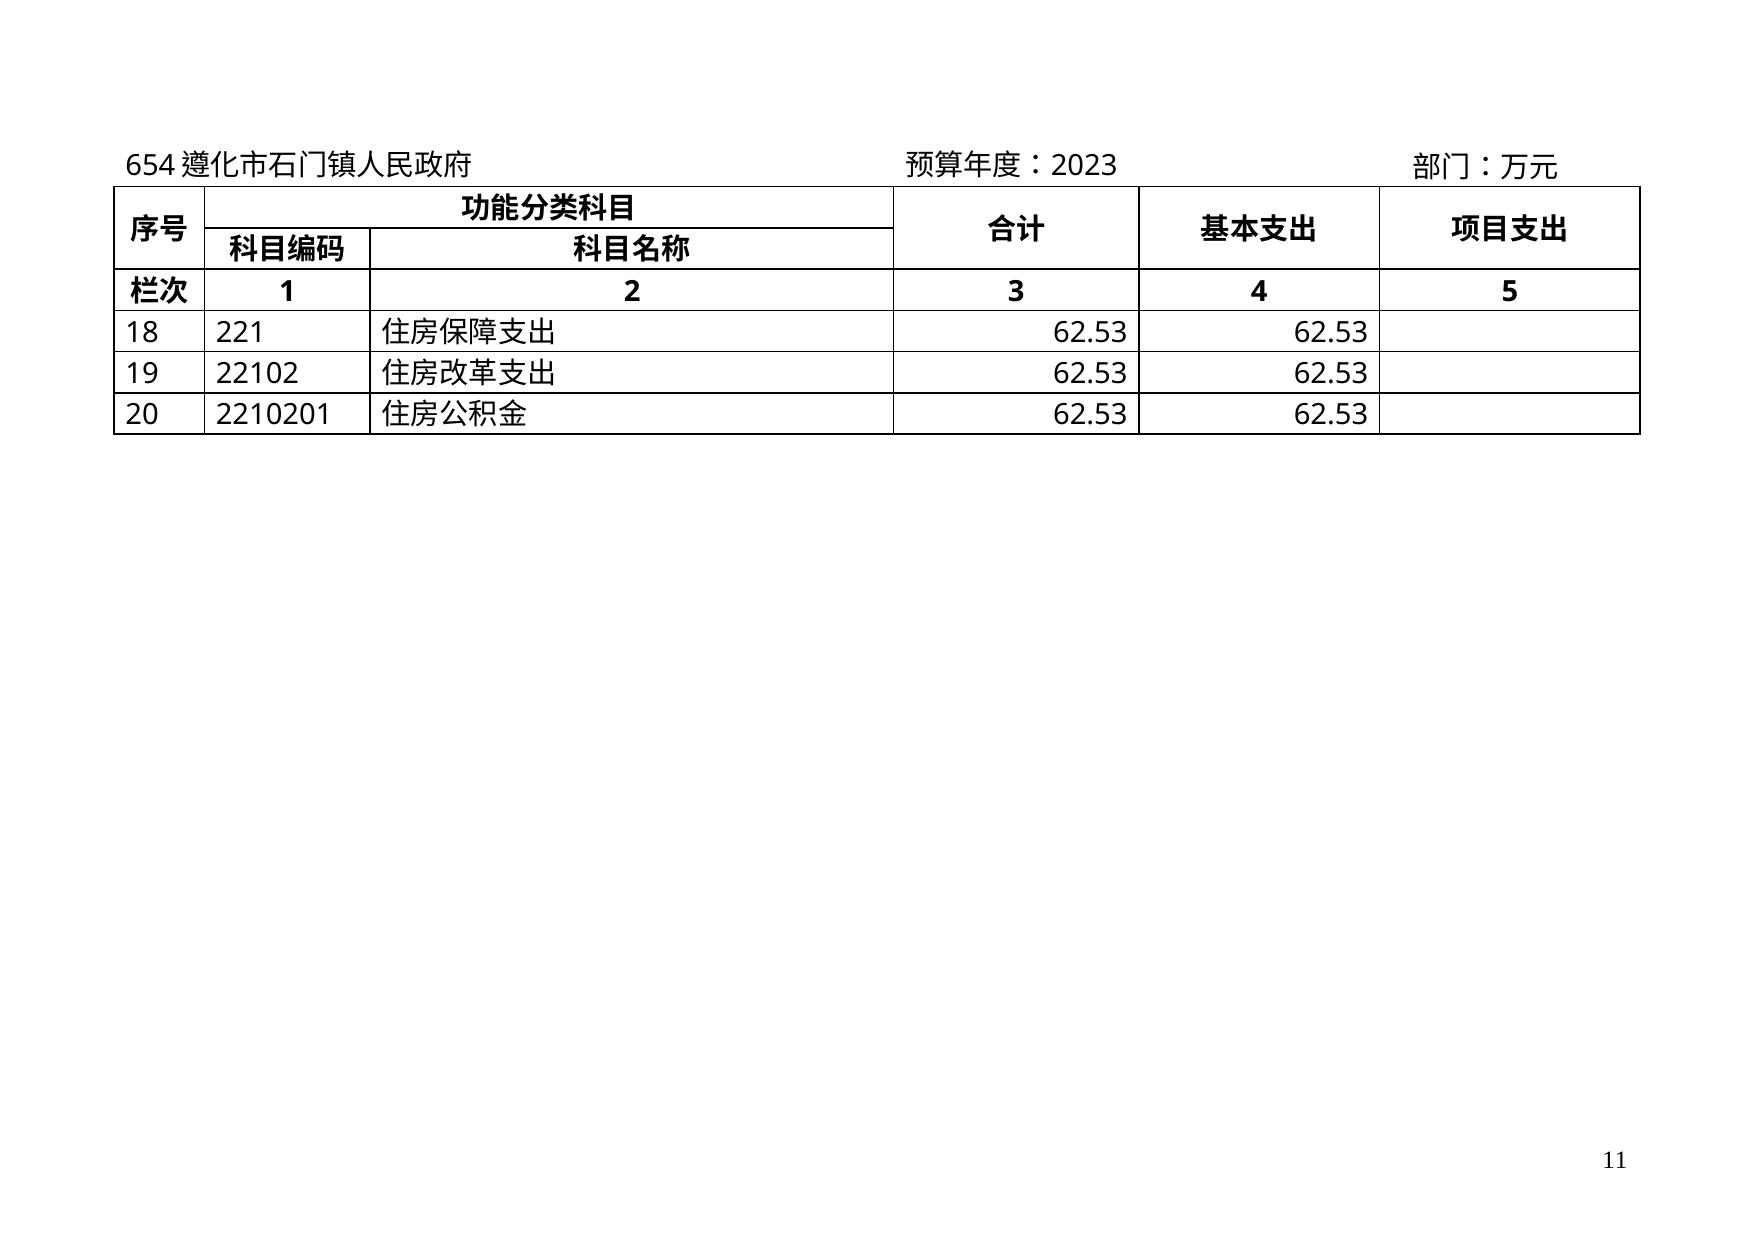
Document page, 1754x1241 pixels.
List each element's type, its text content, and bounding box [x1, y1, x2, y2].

table_cell 序号 [115, 187, 204, 268]
table_cell 3 [894, 270, 1138, 309]
table_cell 4 [1140, 270, 1379, 309]
table_cell 2 [371, 270, 893, 309]
table_cell 合计 [894, 187, 1138, 268]
table_header 654遵化市石门镇人民政府 [115, 143, 893, 186]
table_cell 科目编码 [205, 229, 369, 268]
table_cell 62.53 [1140, 352, 1379, 392]
table_header 预算年度：2023 [894, 143, 1138, 186]
table_cell 住房公积金 [371, 394, 893, 433]
table_cell 22102 [205, 352, 369, 392]
table_cell [1380, 311, 1639, 351]
table_cell 项目支出 [1380, 187, 1639, 268]
table_cell 2210201 [205, 394, 369, 433]
table_cell 221 [205, 311, 369, 351]
table_cell 62.53 [1140, 311, 1379, 351]
table_cell 5 [1380, 270, 1639, 309]
table_cell 18 [115, 311, 204, 351]
table_cell 住房保障支出 [371, 311, 893, 351]
table_cell 住房改革支出 [371, 352, 893, 392]
table_cell 科目名称 [371, 229, 893, 268]
table_cell 1 [205, 270, 369, 309]
table_cell 62.53 [894, 311, 1138, 351]
table_cell 栏次 [115, 270, 204, 309]
table_cell 62.53 [894, 394, 1138, 433]
table_cell 62.53 [894, 352, 1138, 392]
table_cell [1380, 352, 1639, 392]
table_cell 功能分类科目 [205, 187, 893, 227]
table_cell 19 [115, 352, 204, 392]
table_cell 基本支出 [1140, 187, 1379, 268]
table_cell 62.53 [1140, 394, 1379, 433]
table_header 部门：万元 [1140, 143, 1639, 186]
table_cell [1380, 394, 1639, 433]
table_cell 20 [115, 394, 204, 433]
